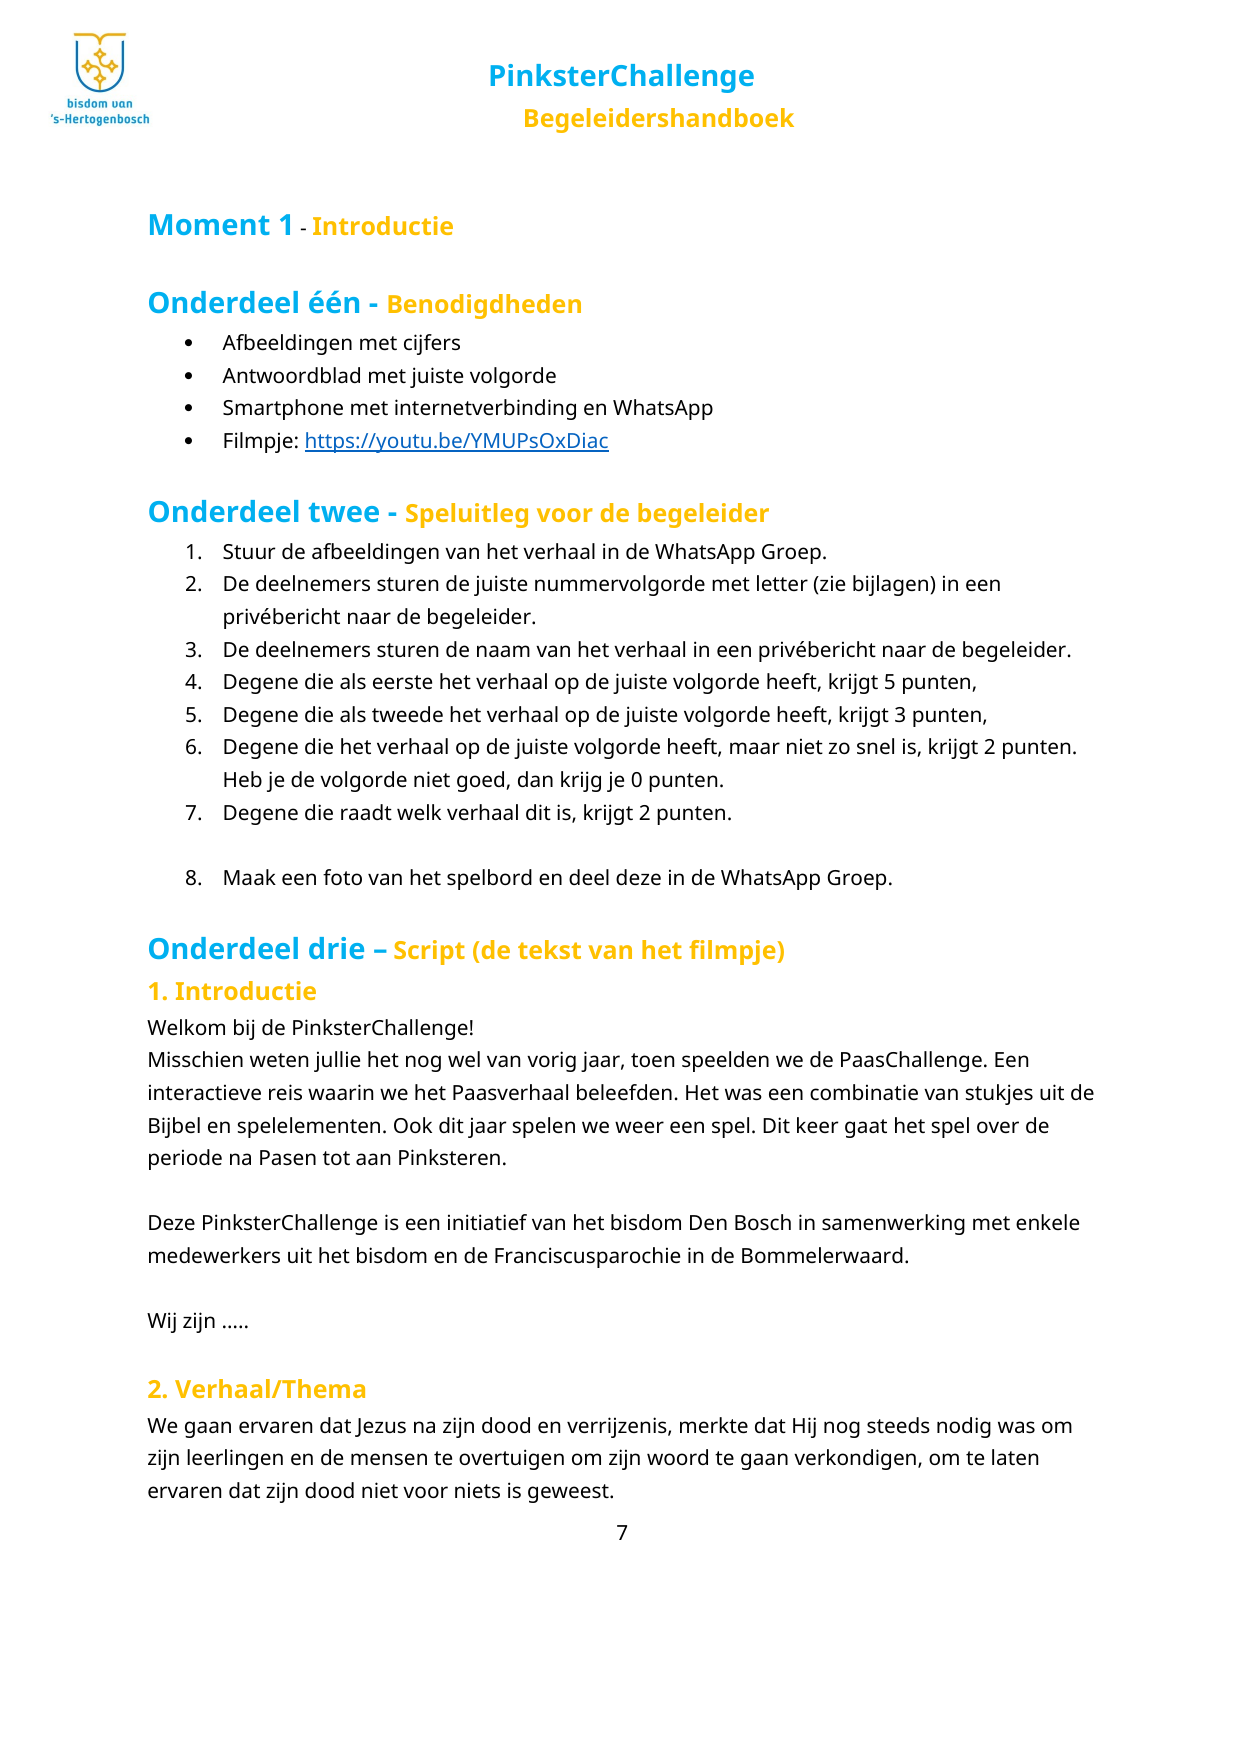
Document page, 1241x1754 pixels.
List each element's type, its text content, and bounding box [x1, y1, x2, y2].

text Misschien weten jullie het nog wel van vorig jaar, toen speelden we de PaasChallenge. Een interactieve reis waarin we het Paasverhaal beleefden. Het was een combinatie van stukjes uit de Bijbel en spelelementen. Ook dit jaar spelen we weer een spel. Dit keer gaat het spel over de periode na Pasen tot aan Pinksteren. [147, 1046, 1097, 1172]
list Stuur de afbeeldingen van het verhaal in de WhatsApp Groep. [185, 537, 1097, 565]
list Antwoordblad met juiste volgorde [185, 361, 1097, 389]
text Wij zijn ….. [147, 1306, 1097, 1335]
subtitle 1. Introductie [147, 974, 1097, 1008]
subtitle Onderdeel twee - Speluitleg voor de begeleider [147, 491, 1097, 531]
text Welkom bij de PinksterChallenge! [147, 1013, 1097, 1041]
subtitle 2. Verhaal/Thema [147, 1372, 1097, 1406]
list Degene die als tweede het verhaal op de juiste volgorde heeft, krijgt 3 punten, [185, 700, 1097, 728]
list Degene die het verhaal op de juiste volgorde heeft, maar niet zo snel is, krijgt 2 punten. Heb je de volgorde niet goed, dan krijg je 0 punten. [185, 732, 1097, 793]
list Degene die als eerste het verhaal op de juiste volgorde heeft, krijgt 5 punten, [185, 667, 1097, 696]
subtitle Onderdeel één - Benodigdheden [147, 283, 1097, 322]
list Smartphone met internetverbinding en WhatsApp [185, 393, 1097, 422]
text Onderdeel drie – Script (de tekst van het filmpje) [147, 928, 1097, 968]
list De deelnemers sturen de juiste nummervolgorde met letter (zie bijlagen) in een privébericht naar de begeleider. [185, 569, 1097, 631]
text Moment 1 - Introductie [147, 204, 1097, 244]
list Afbeeldingen met cijfers [185, 328, 1097, 357]
list Degene die raadt welk verhaal dit is, krijgt 2 punten. [185, 798, 1097, 826]
list Filmpje: https://youtu.be/YMUPsOxDiac [185, 426, 1097, 454]
picture [0, 22, 199, 135]
text We gaan ervaren dat Jezus na zijn dood en verrijzenis, merkte dat Hij nog steeds nodig was om zijn leerlingen en de mensen te overtuigen om zijn woord te gaan verkondigen, om te laten ervaren dat zijn dood niet voor niets is geweest. [147, 1411, 1097, 1504]
list De deelnemers sturen de naam van het verhaal in een privébericht naar de begeleider. [185, 635, 1097, 663]
list Maak een foto van het spelbord en deel deze in de WhatsApp Groep. [185, 863, 1097, 891]
text Deze PinksterChallenge is een initiatief van het bisdom Den Bosch in samenwerking met enkele medewerkers uit het bisdom en de Franciscusparochie in de Bommelerwaard. [147, 1208, 1097, 1269]
